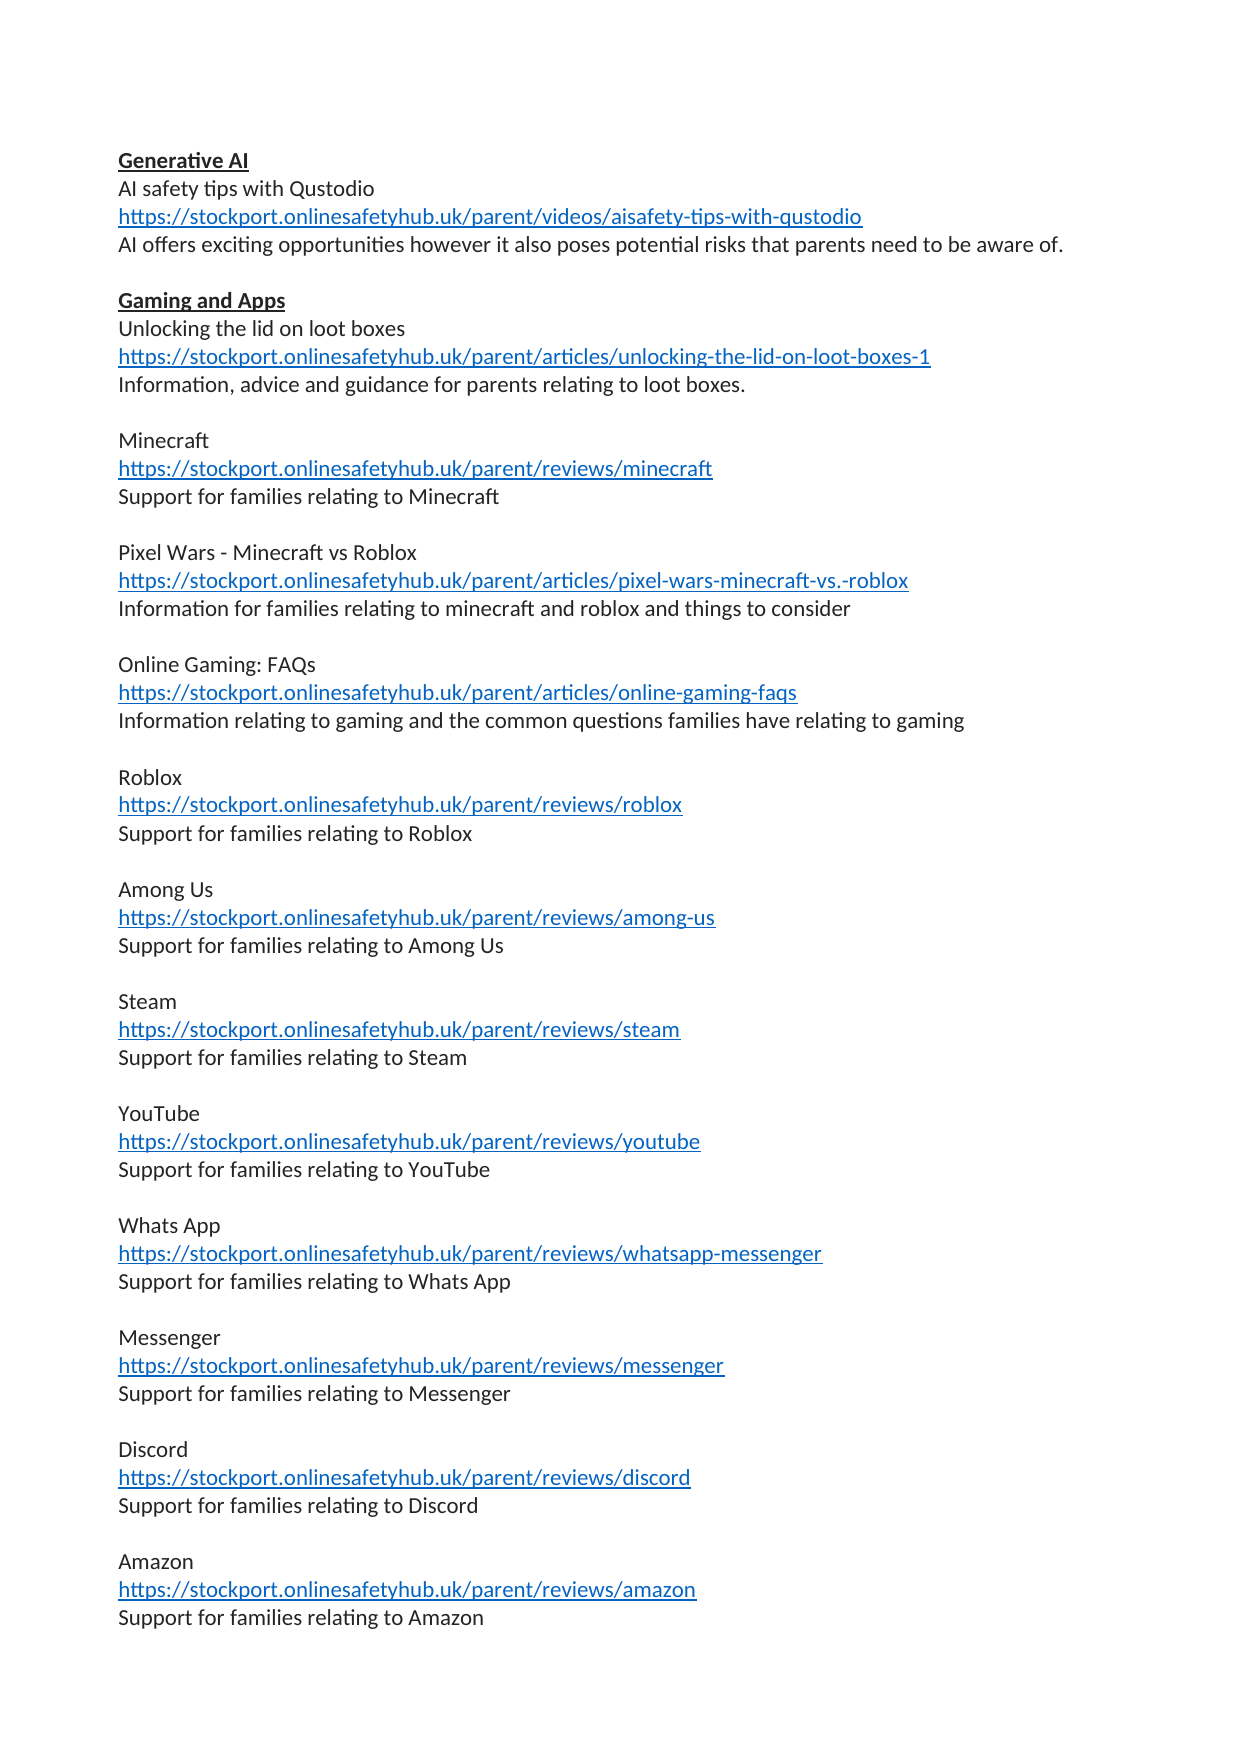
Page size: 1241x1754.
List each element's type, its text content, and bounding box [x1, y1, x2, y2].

text Discord [118, 1435, 1122, 1463]
text https://stockport.onlinesafetyhub.uk/parent/reviews/youtube [118, 1127, 1122, 1155]
text Online Gaming: FAQs [118, 651, 1122, 678]
text https://stockport.onlinesafetyhub.uk/parent/articles/unlocking-the-lid-on-loot-boxes-1 [118, 342, 1122, 370]
text https://stockport.onlinesafetyhub.uk/parent/reviews/roblox [118, 791, 1122, 819]
text Support for families relating to Whats App [118, 1267, 1122, 1295]
text AI offers exciting opportunities however it also poses potential risks that parents need to be aware of. [118, 230, 1122, 258]
text Support for families relating to Roblox [118, 819, 1122, 847]
text Messenger [118, 1323, 1122, 1351]
text Support for families relating to Messenger [118, 1379, 1122, 1407]
text Information for families relating to minecraft and roblox and things to consider [118, 594, 1122, 622]
text Minecraft [118, 426, 1122, 454]
text Whats App [118, 1211, 1122, 1239]
text https://stockport.onlinesafetyhub.uk/parent/articles/pixel-wars-minecraft-vs.-roblox [118, 566, 1122, 594]
text Information relating to gaming and the common questions families have relating to gaming [118, 707, 1122, 734]
text Information, advice and guidance for parents relating to loot boxes. [118, 370, 1122, 398]
text Support for families relating to Minecraft [118, 482, 1122, 510]
text Roblox [118, 763, 1122, 791]
text https://stockport.onlinesafetyhub.uk/parent/reviews/amazon [118, 1575, 1122, 1603]
text Support for families relating to YouTube [118, 1155, 1122, 1183]
text AI safety tips with Qustodio [118, 174, 1122, 202]
text Support for families relating to Among Us [118, 931, 1122, 959]
text YouTube [118, 1099, 1122, 1127]
text Among Us [118, 875, 1122, 903]
text Gaming and Apps [118, 286, 1122, 314]
text https://stockport.onlinesafetyhub.uk/parent/videos/aisafety-tips-with-qustodio [118, 202, 1122, 230]
text Support for families relating to Discord [118, 1491, 1122, 1519]
text https://stockport.onlinesafetyhub.uk/parent/reviews/minecraft [118, 454, 1122, 482]
text https://stockport.onlinesafetyhub.uk/parent/reviews/among-us [118, 903, 1122, 931]
text https://stockport.onlinesafetyhub.uk/parent/reviews/messenger [118, 1351, 1122, 1379]
text Pixel Wars - Minecraft vs Roblox [118, 538, 1122, 566]
text Steam [118, 987, 1122, 1015]
text https://stockport.onlinesafetyhub.uk/parent/articles/online-gaming-faqs [118, 678, 1122, 707]
text https://stockport.onlinesafetyhub.uk/parent/reviews/discord [118, 1463, 1122, 1491]
text Generative AI [118, 146, 1122, 174]
text Support for families relating to Amazon [118, 1603, 1122, 1631]
text Unlocking the lid on loot boxes [118, 314, 1122, 342]
text Support for families relating to Steam [118, 1043, 1122, 1071]
text https://stockport.onlinesafetyhub.uk/parent/reviews/whatsapp-messenger [118, 1239, 1122, 1267]
text https://stockport.onlinesafetyhub.uk/parent/reviews/steam [118, 1015, 1122, 1043]
text Amazon [118, 1547, 1122, 1575]
